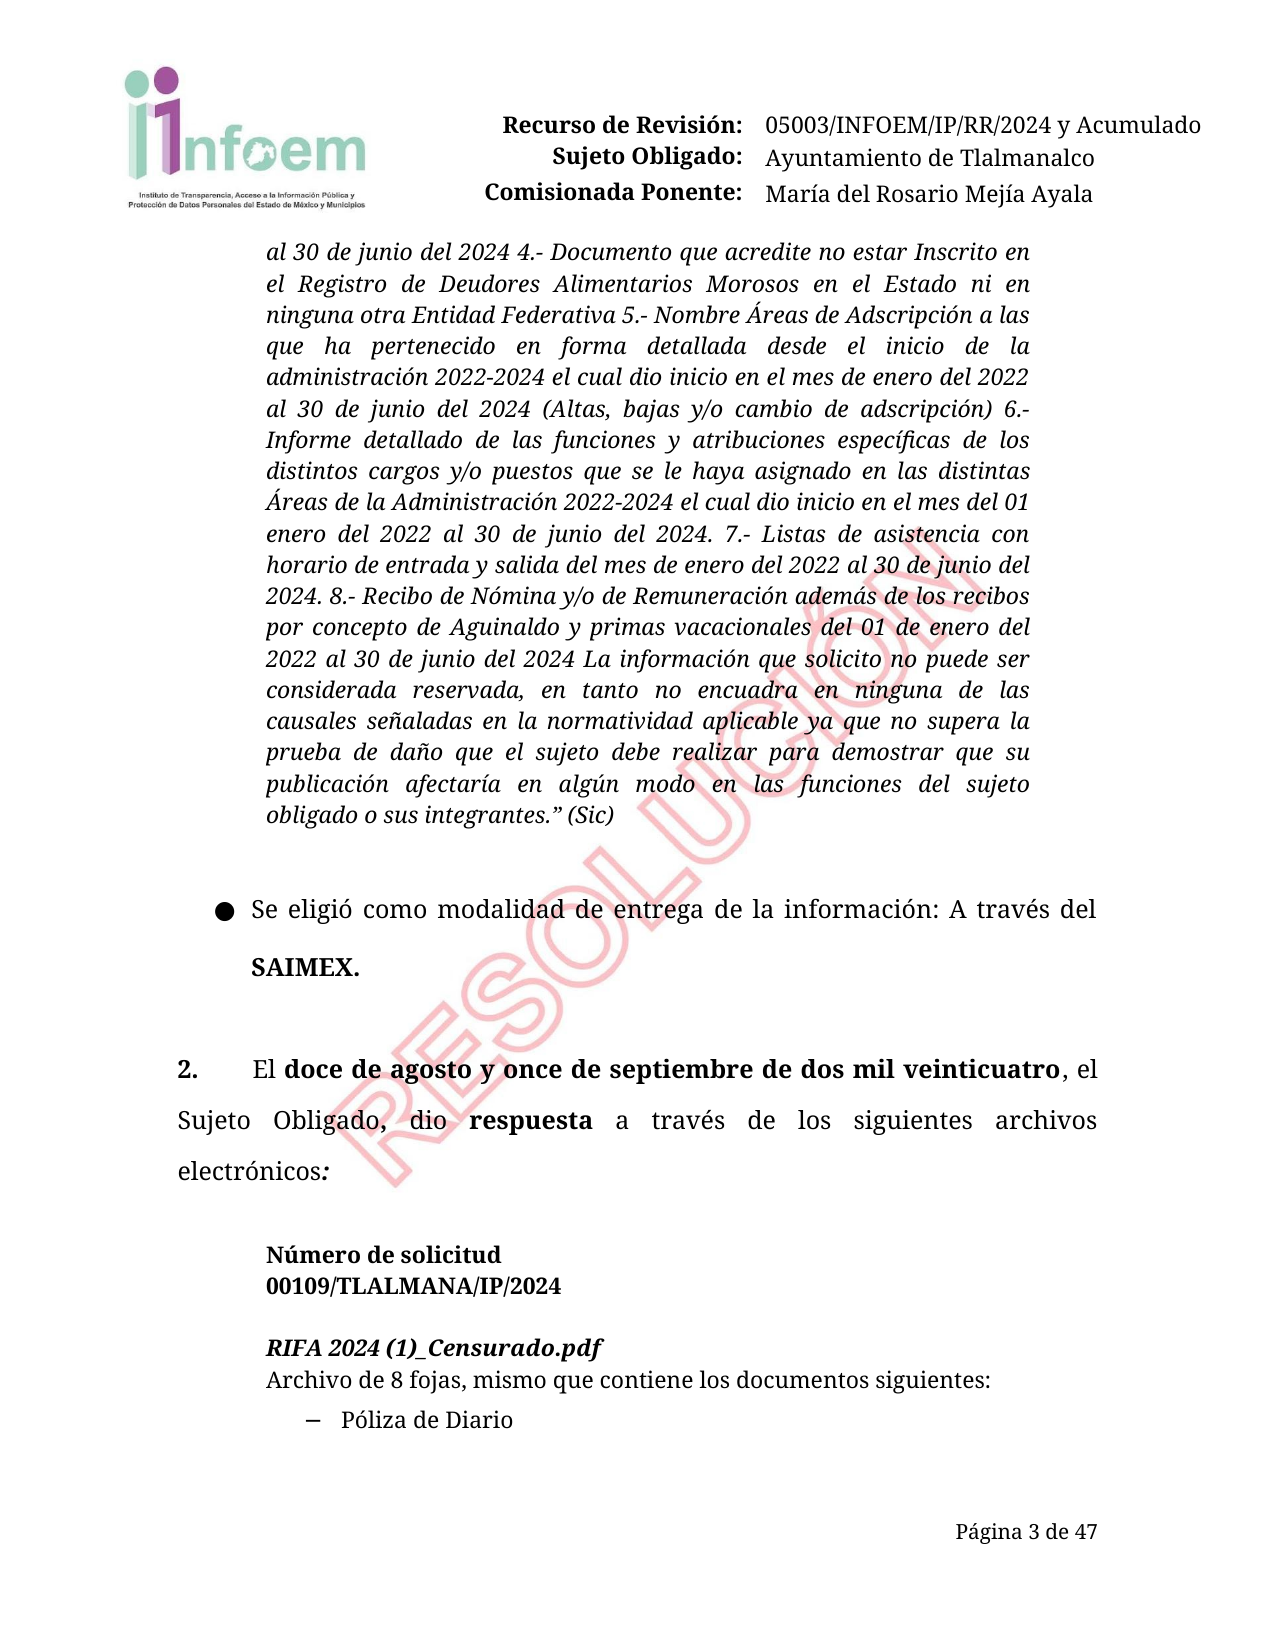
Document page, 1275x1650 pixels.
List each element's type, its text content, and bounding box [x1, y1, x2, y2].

text 00109/TLALMANA/IP/2024 [266, 1270, 1034, 1301]
text Archivo de 8 fojas, mismo que contiene los documentos siguientes: [266, 1363, 1034, 1395]
list El doce de agosto y once de septiembre de dos mil veinticuatro, el Sujeto Obligado, dio respuesta a través de los siguientes archivos electrónicos: [177, 1051, 1098, 1187]
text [266, 236, 1034, 830]
text Número de solicitud [266, 1238, 1034, 1270]
picture [5, 6, 1275, 1650]
list Póliza de Diario [303, 1395, 1034, 1442]
list Se eligió como modalidad de entrega de la información: A través del SAIMEX. [213, 881, 1098, 983]
text RIFA 2024 (1)_Censurado.pdf [266, 1332, 1034, 1363]
